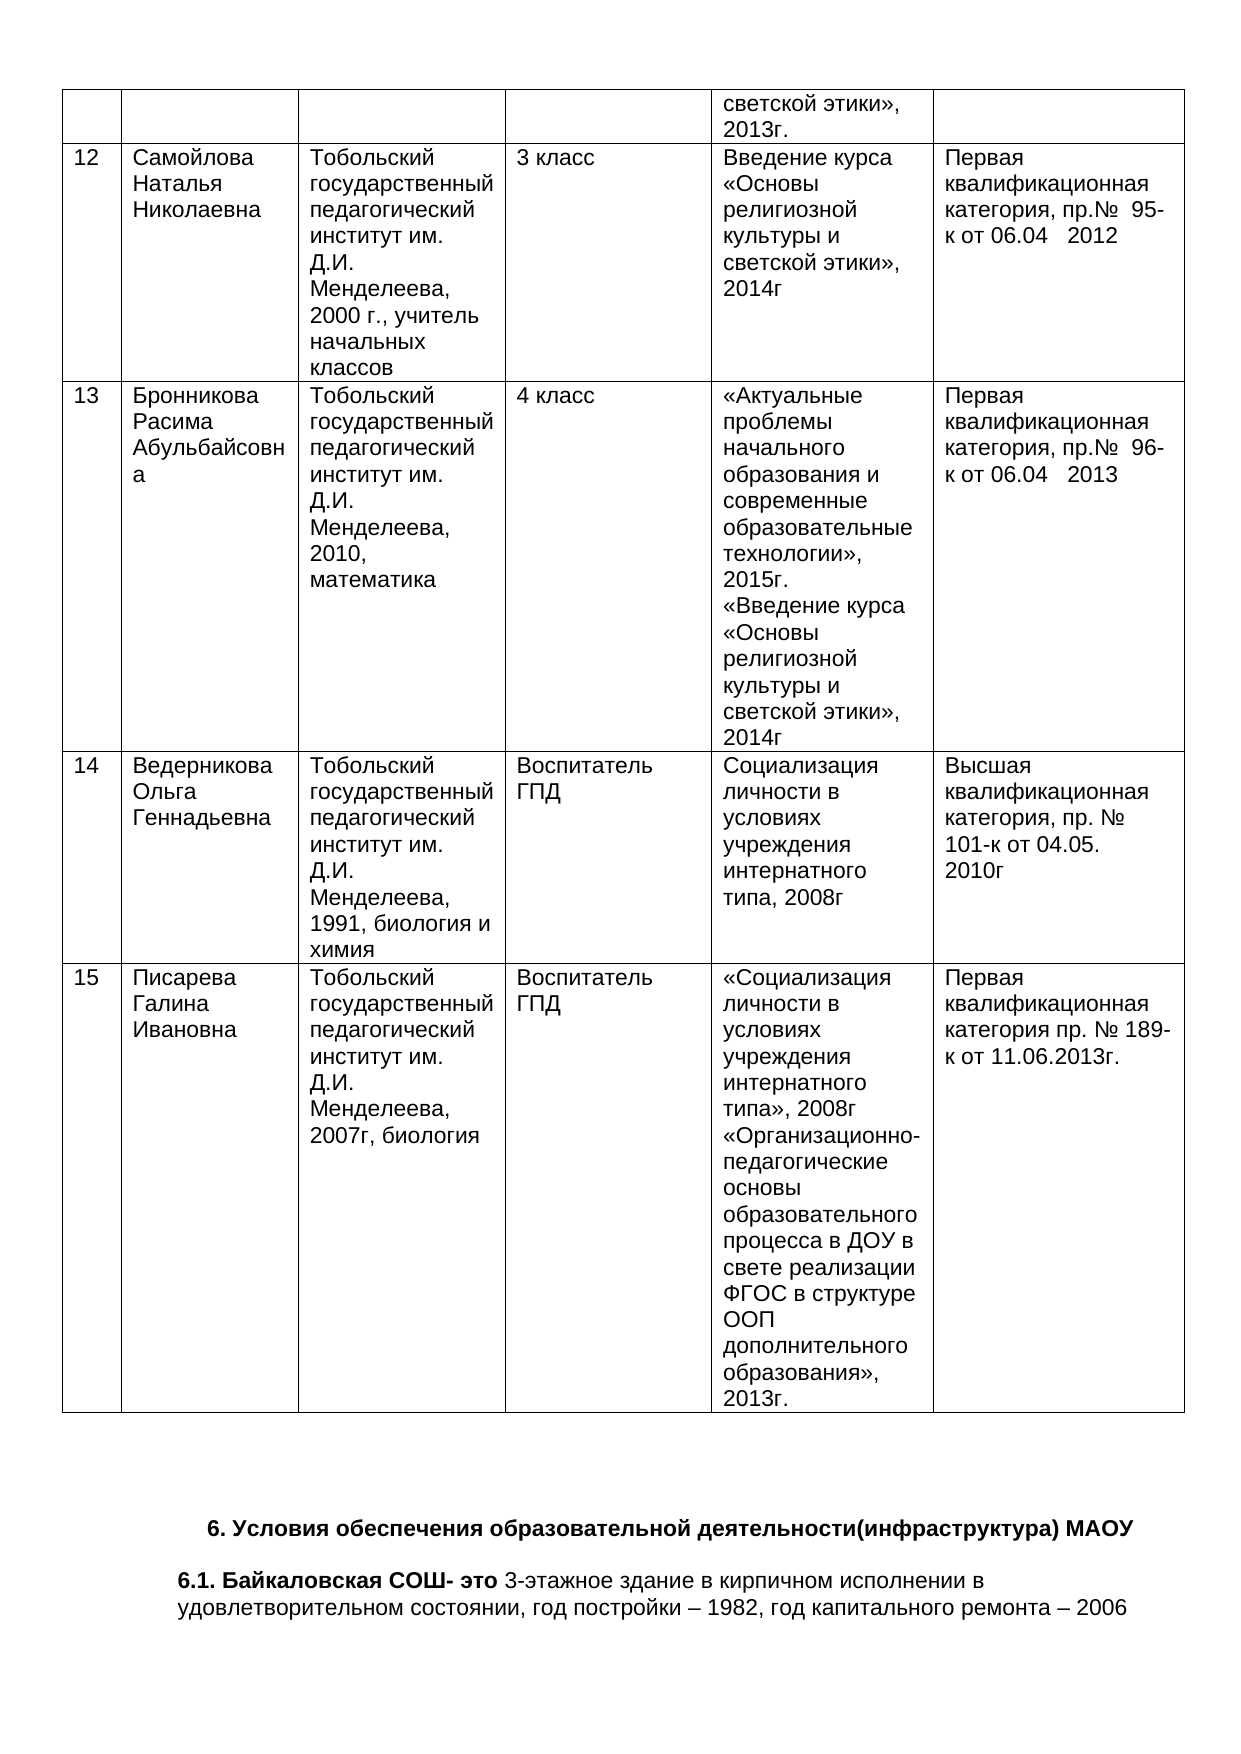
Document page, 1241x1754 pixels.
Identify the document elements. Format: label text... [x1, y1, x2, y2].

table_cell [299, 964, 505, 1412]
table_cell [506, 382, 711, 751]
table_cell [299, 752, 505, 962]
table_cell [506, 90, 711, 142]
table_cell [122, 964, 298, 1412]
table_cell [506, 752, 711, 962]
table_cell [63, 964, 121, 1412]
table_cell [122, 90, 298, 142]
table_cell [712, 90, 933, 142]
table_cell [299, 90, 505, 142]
text 6. Условия обеспечения образовательной деятельности(инфраструктура) МАОУ [207, 1515, 1152, 1541]
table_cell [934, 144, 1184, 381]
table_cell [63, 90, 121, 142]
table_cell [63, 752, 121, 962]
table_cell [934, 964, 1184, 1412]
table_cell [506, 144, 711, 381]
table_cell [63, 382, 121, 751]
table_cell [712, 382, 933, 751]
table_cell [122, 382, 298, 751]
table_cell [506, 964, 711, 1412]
text 6.1. Байкаловская СОШ- это 3-этажное здание в кирпичном исполнении в удовлетворительном состоянии, год постройки – 1982, год капитального ремонта – 2006 [177, 1567, 1152, 1620]
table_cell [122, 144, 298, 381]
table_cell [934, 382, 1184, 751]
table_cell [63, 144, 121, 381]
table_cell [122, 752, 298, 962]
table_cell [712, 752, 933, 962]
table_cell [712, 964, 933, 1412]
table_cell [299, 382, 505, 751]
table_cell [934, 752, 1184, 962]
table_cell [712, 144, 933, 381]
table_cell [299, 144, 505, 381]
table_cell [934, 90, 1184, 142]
